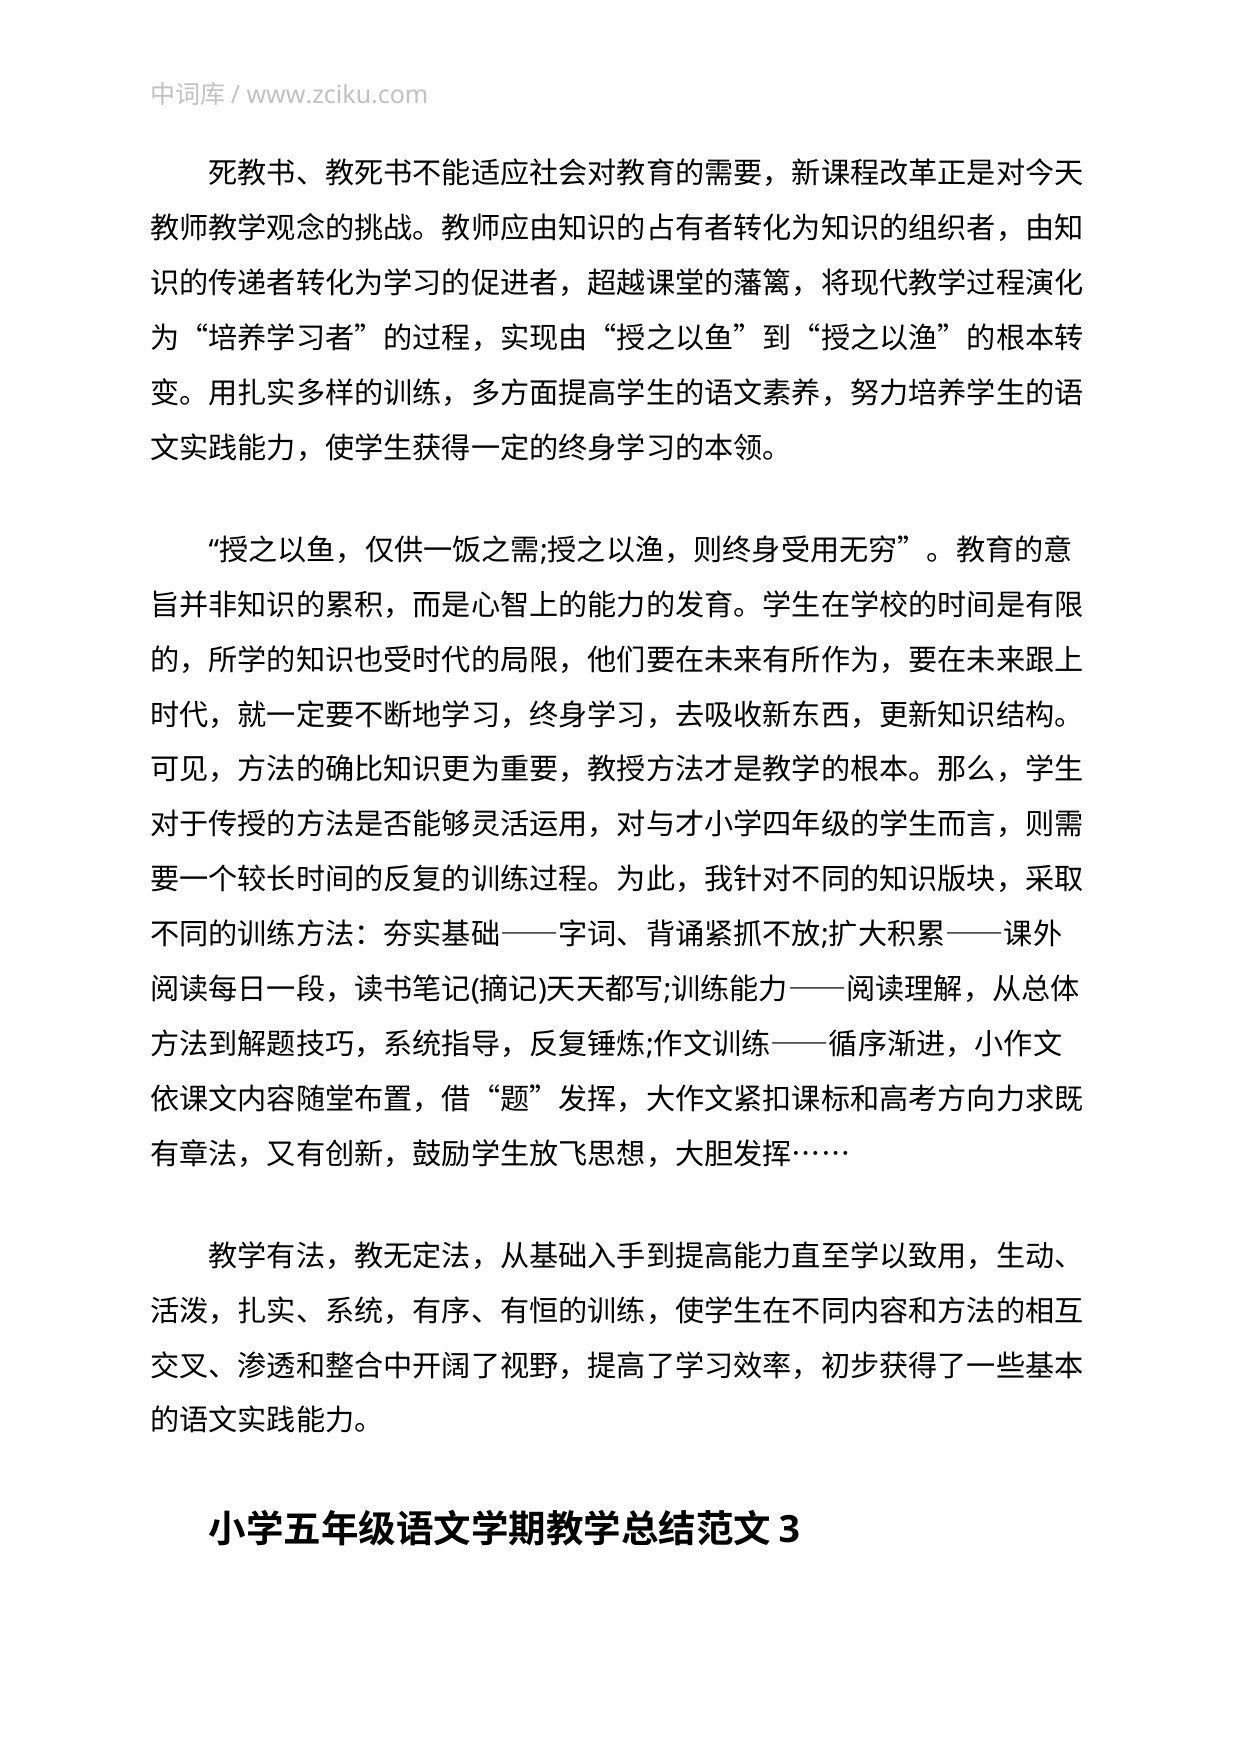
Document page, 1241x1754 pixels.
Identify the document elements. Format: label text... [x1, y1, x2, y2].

text 教学有法，教无定法，从基础入手到提高能力直至学以致用，生动、活泼，扎实、系统，有序、有恒的训练，使学生在不同内容和方法的相互交叉、渗透和整合中开阔了视野，提高了学习效率，初步获得了一些基本的语文实践能力。 [150, 1232, 1090, 1439]
text 小学五年级语文学期教学总结范文3 [150, 1499, 1090, 1553]
text 死教书、教死书不能适应社会对教育的需要，新课程改革正是对今天教师教学观念的挑战。教师应由知识的占有者转化为知识的组织者，由知识的传递者转化为学习的促进者，超越课堂的藩篱，将现代教学过程演化为“培养学习者”的过程，实现由“授之以鱼”到“授之以渔”的根本转变。用扎实多样的训练，多方面提高学生的语文素养，努力培养学生的语文实践能力，使学生获得一定的终身学习的本领。 [150, 150, 1090, 467]
text “授之以鱼，仅供一饭之需;授之以渔，则终身受用无穷”。教育的意旨并非知识的累积，而是心智上的能力的发育。学生在学校的时间是有限的，所学的知识也受时代的局限，他们要在未来有所作为，要在未来跟上时代，就一定要不断地学习，终身学习，去吸收新东西，更新知识结构。可见，方法的确比知识更为重要，教授方法才是教学的根本。那么，学生对于传授的方法是否能够灵活运用，对与才小学四年级的学生而言，则需要一个较长时间的反复的训练过程。为此，我针对不同的知识版块，采取不同的训练方法：夯实基础――字词、背诵紧抓不放;扩大积累――课外阅读每日一段，读书笔记(摘记)天天都写;训练能力――阅读理解，从总体方法到解题技巧，系统指导，反复锤炼;作文训练――循序渐进，小作文依课文内容随堂布置，借“题”发挥，大作文紧扣课标和高考方向力求既有章法，又有创新，鼓励学生放飞思想，大胆发挥…… [150, 526, 1090, 1173]
